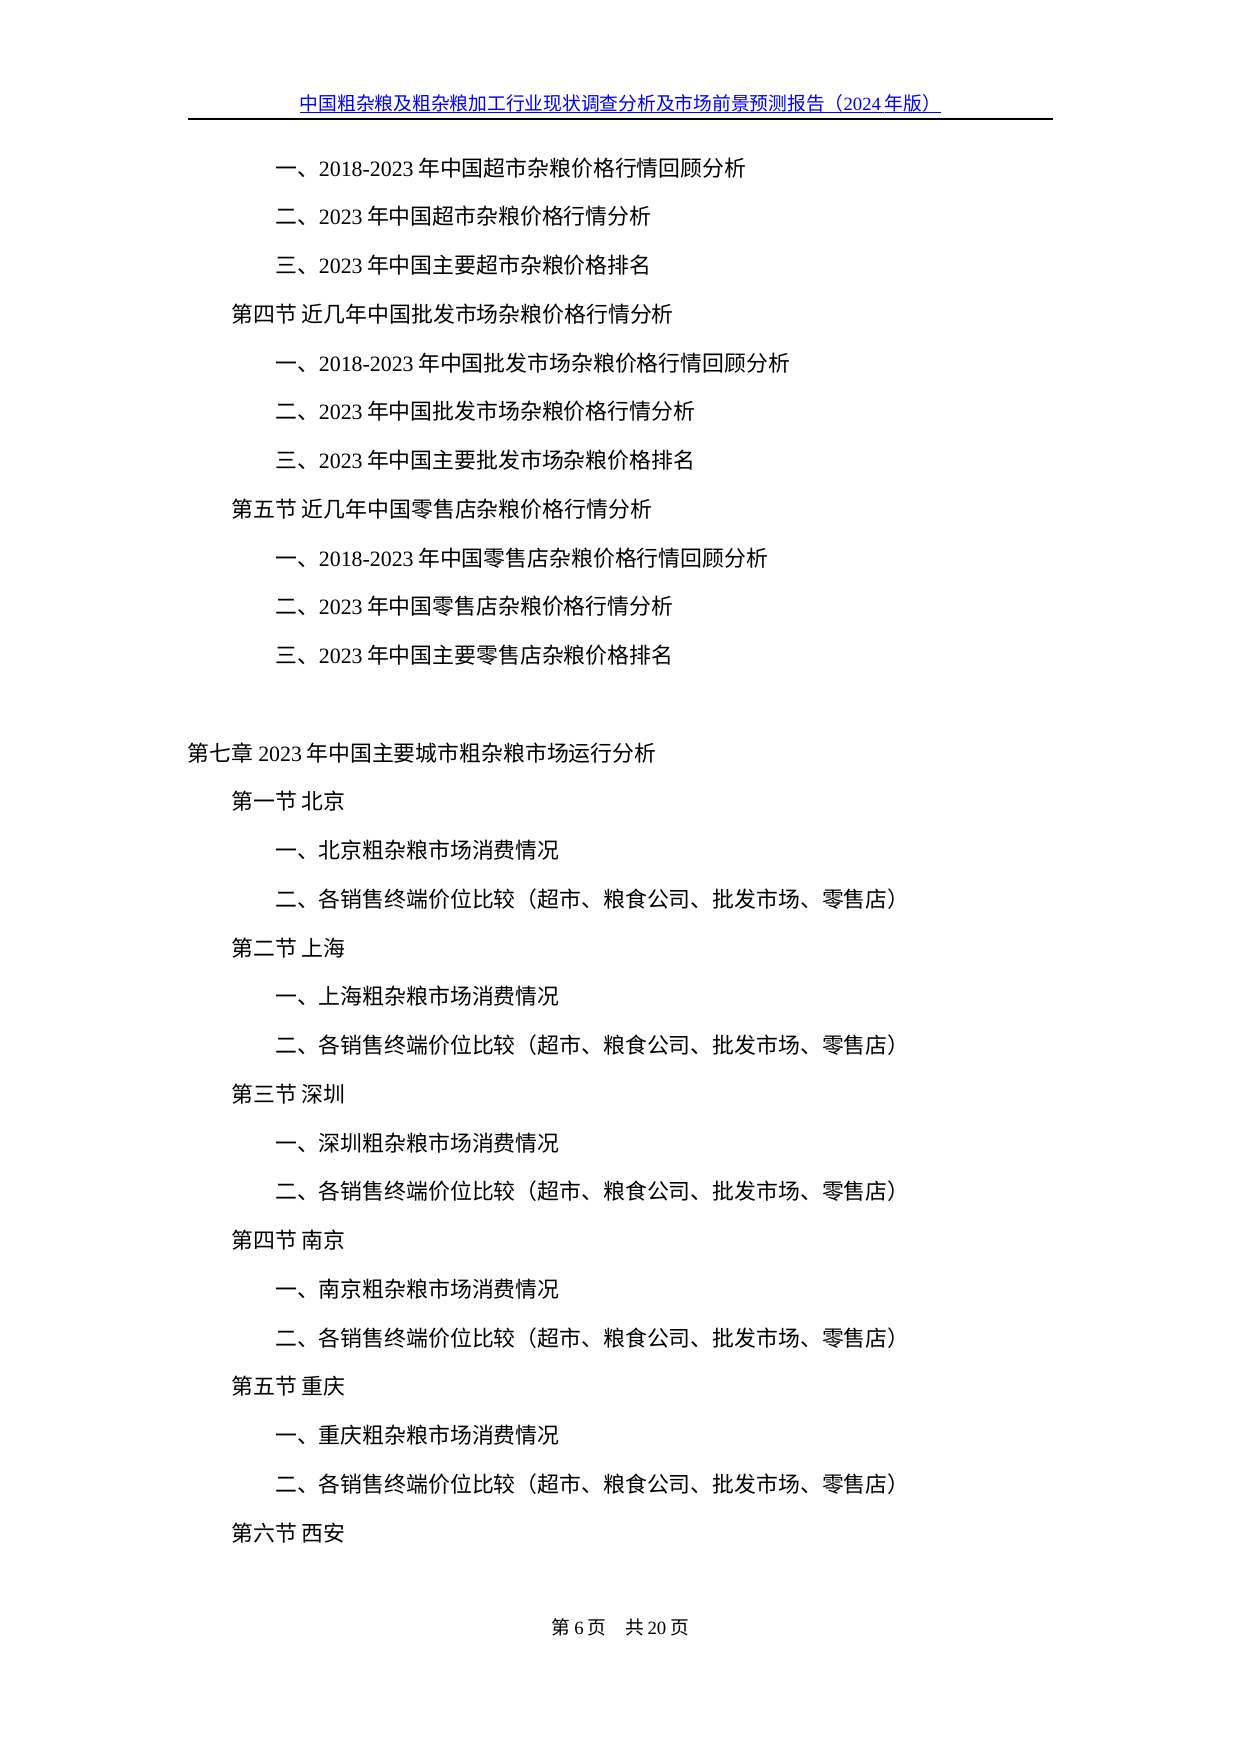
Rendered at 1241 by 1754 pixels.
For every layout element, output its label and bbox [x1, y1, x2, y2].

text [187, 150, 1053, 1548]
